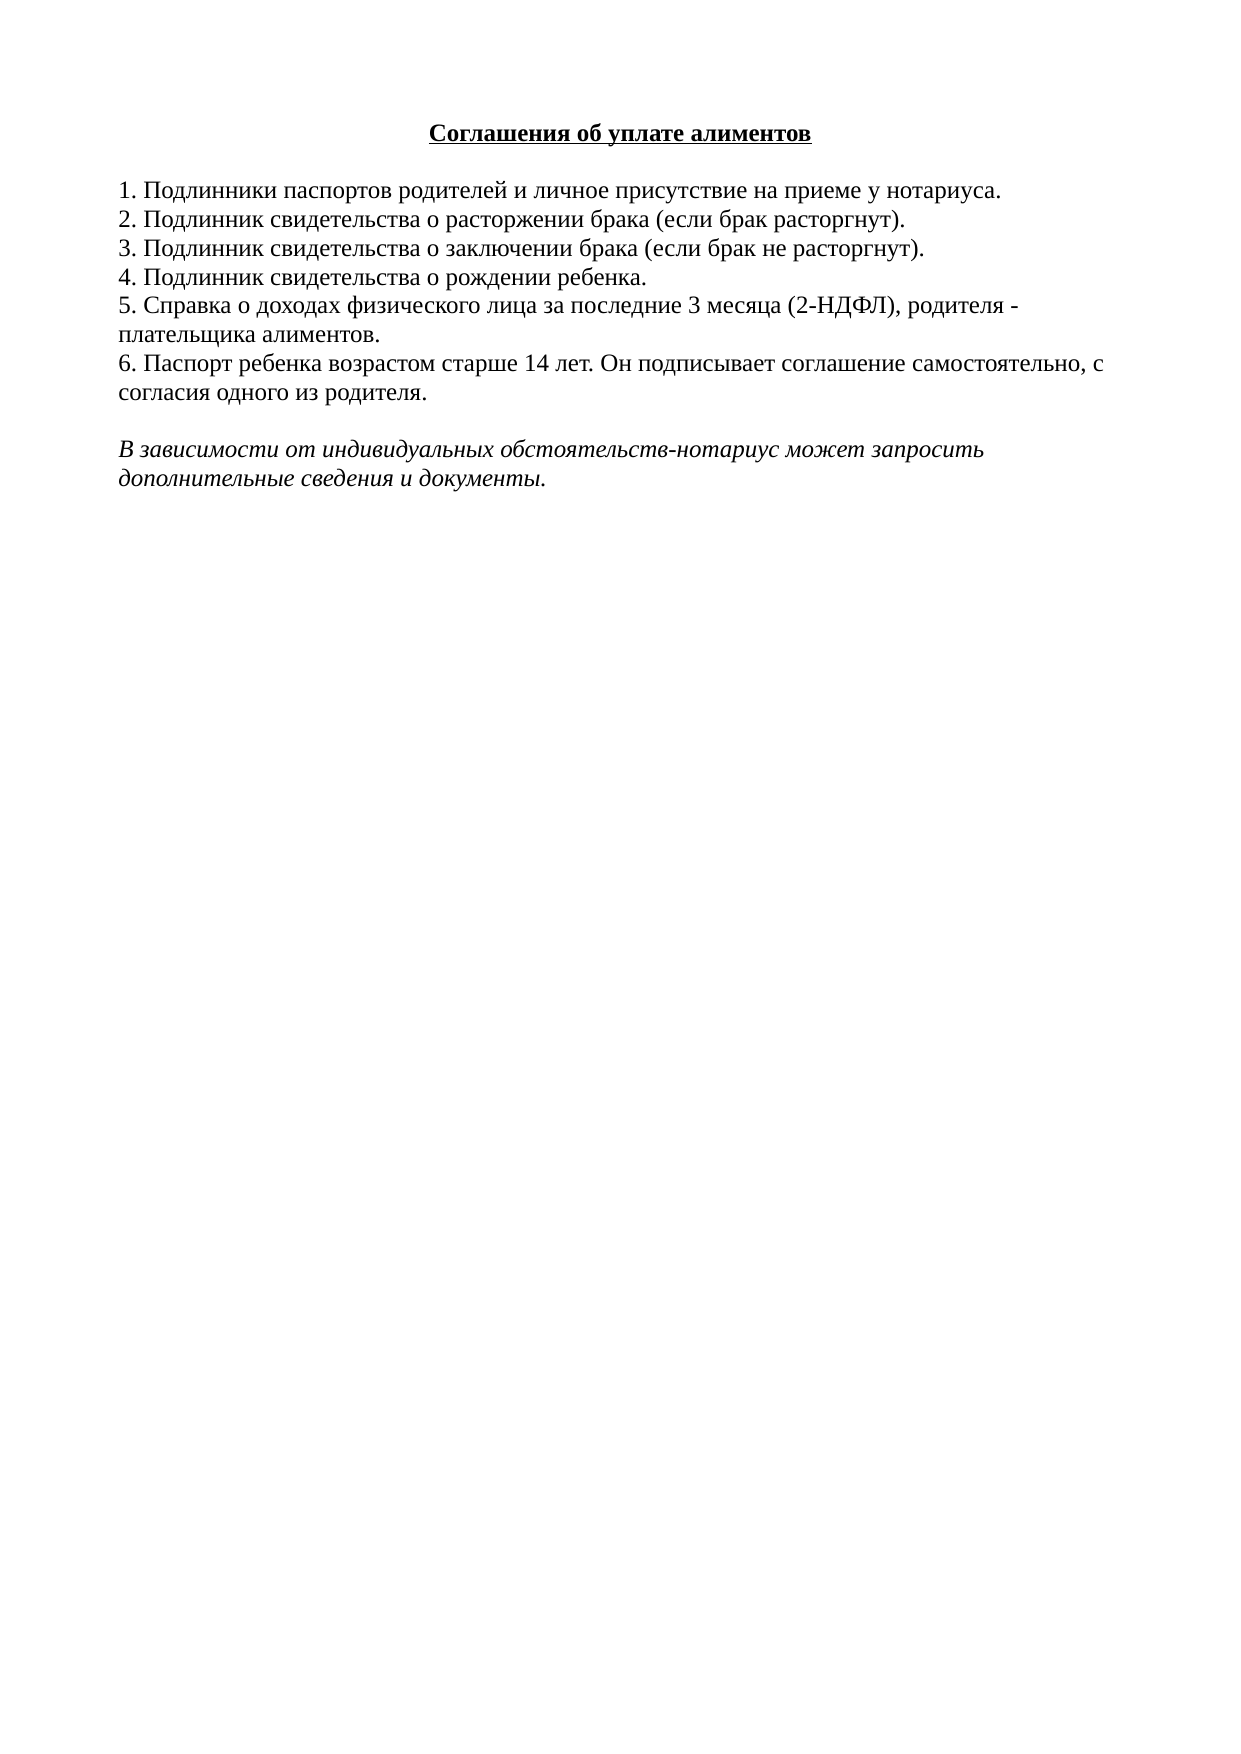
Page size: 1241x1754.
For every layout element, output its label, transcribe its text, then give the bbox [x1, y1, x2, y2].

text В зависимости от индивидуальных обстоятельств-нотариус может запросить дополнительные сведения и документы. [118, 434, 1122, 492]
text 1. Подлинники паспортов родителей и личное присутствие на приеме у нотариуса. 2. Подлинник свидетельства о расторжении брака (если брак расторгнут). 3. Подлинник свидетельства о заключении брака (если брак не расторгнут). 4. Подлинник свидетельства о рождении ребенка. 5. Справка о доходах физического лица за последние 3 месяца (2-НДФЛ), родителя - плательщика алиментов. 6. Паспорт ребенка возрастом старше 14 лет. Он подписывает соглашение самостоятельно, с согласия одного из родителя. [118, 147, 1122, 434]
text Соглашения об уплате алиментов [118, 118, 1122, 147]
